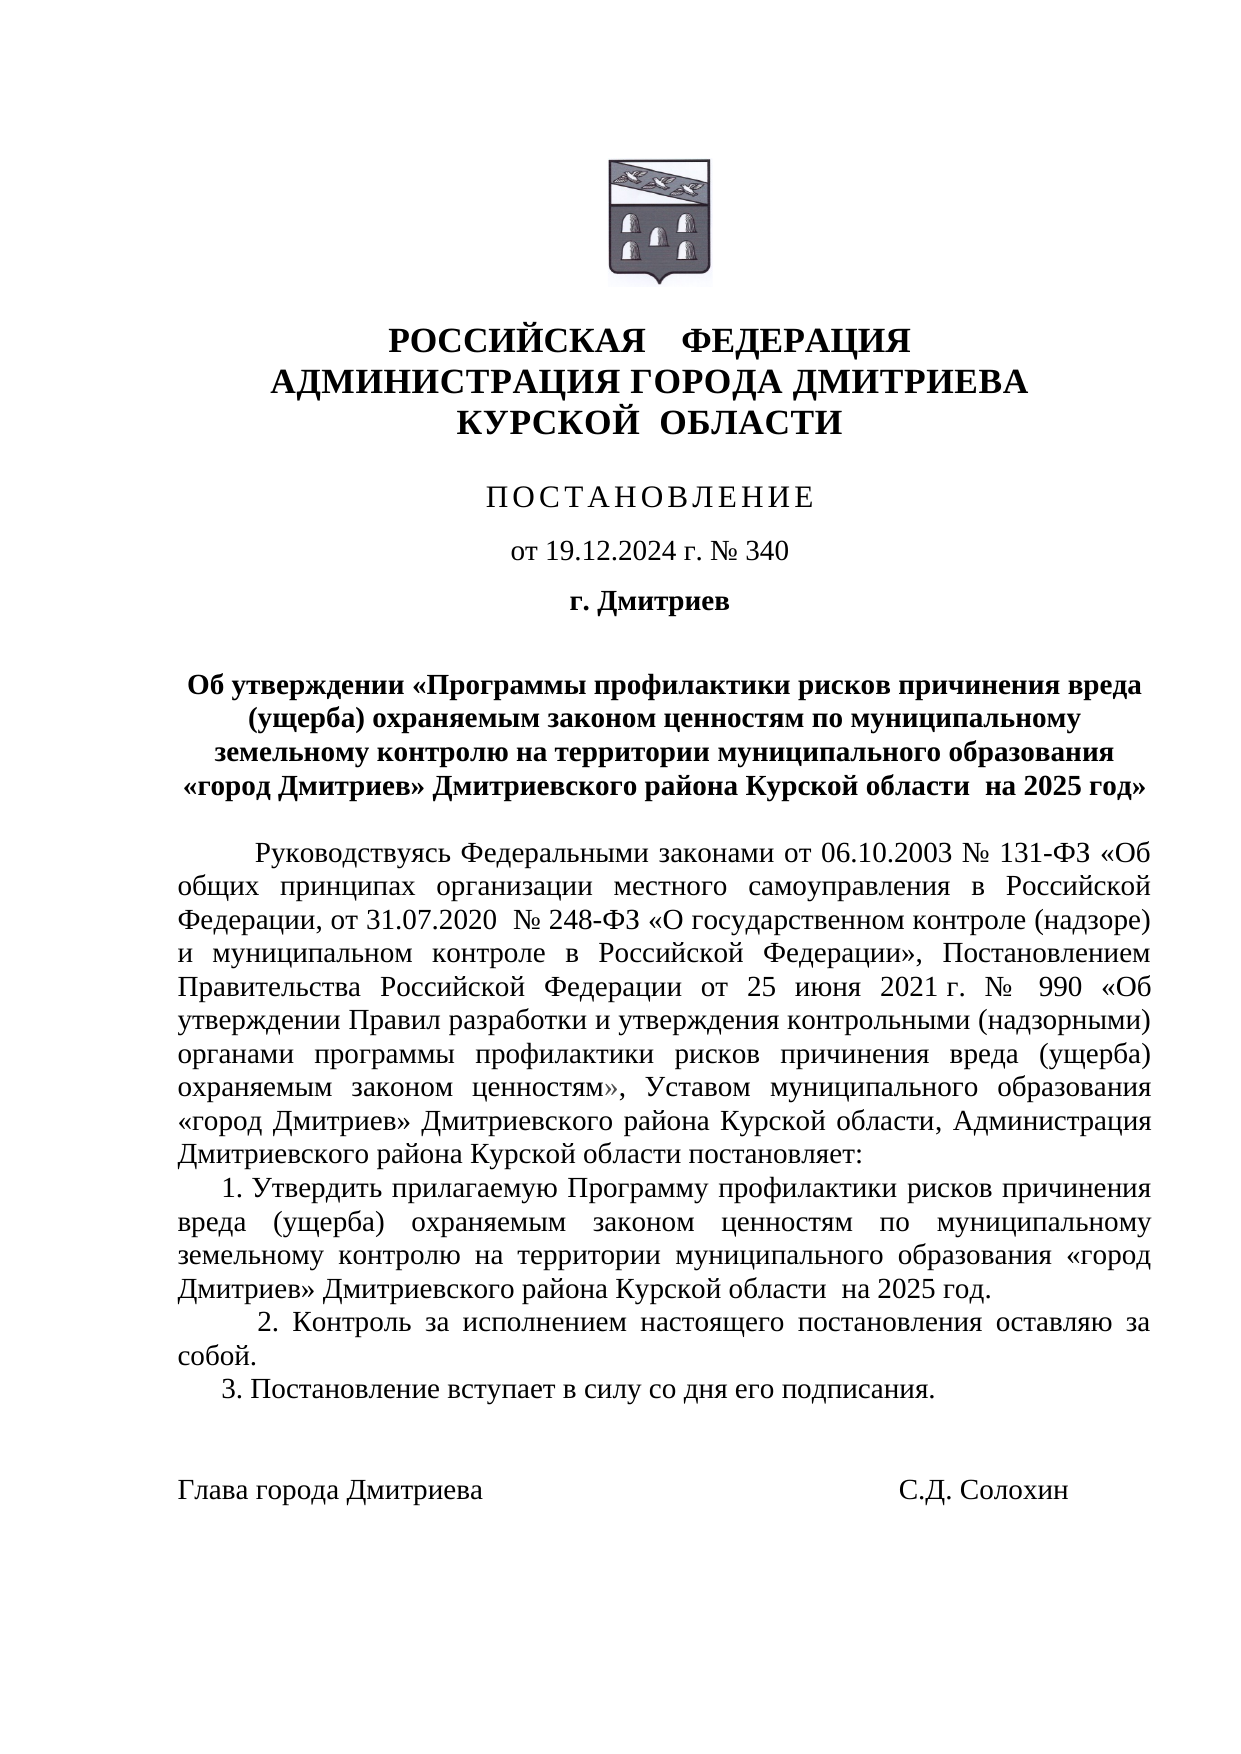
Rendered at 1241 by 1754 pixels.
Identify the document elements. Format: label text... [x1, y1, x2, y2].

text РОССИЙСКАЯ ФЕДЕРАЦИЯ [177, 319, 1122, 360]
picture [607, 158, 713, 287]
text АДМИНИСТРАЦИЯ ГОРОДА ДМИТРИЕВА КУРСКОЙ ОБЛАСТИ [177, 360, 1122, 442]
text Руководствуясь Федеральными законами от № 131-ФЗ «Об общих принципах организации местного самоуправления в Российской Федерации, от № 248-ФЗ «О государственном контроле (надзоре) и муниципальном контроле в Российской Федерации», Постановлением Правительства Российской Федерации от г. № 990 «Об утверждении Правил разработки и утверждения контрольными (надзорными) органами программы профилактики рисков причинения вреда (ущерба) охраняемым законом ценностям», Уставом муниципального образования «город Дмитриев» Дмитриевского района Курской области, Администрация Дмитриевского района Курской области постановляет: [177, 835, 1152, 1170]
text Об утверждении «Программы профилактики рисков причинения вреда (ущерба) охраняемым законом ценностям по муниципальному земельному контролю на территории муниципального образования «город Дмитриев» Дмитриевского района Курской области на 2025 год» [177, 667, 1152, 801]
text г. Дмитриев [177, 583, 1122, 617]
text 2. Контроль за исполнением настоящего постановления оставляю за собой. [177, 1304, 1152, 1371]
text 3. Постановление вступает в силу со дня его подписания. [177, 1371, 1152, 1405]
text 1. Утвердить прилагаемую Программу профилактики рисков причинения вреда (ущерба) охраняемым законом ценностям по муниципальному земельному контролю на территории муниципального образования «город Дмитриев» Дмитриевского района Курской области на 2025 год. [177, 1170, 1152, 1304]
text Глава города Дмитриева С.Д. Солохин [177, 1472, 1152, 1506]
text ПОСТАНОВЛЕНИЕ [177, 478, 1122, 514]
text от 19.12.2024 г. № 340 [177, 533, 1122, 566]
